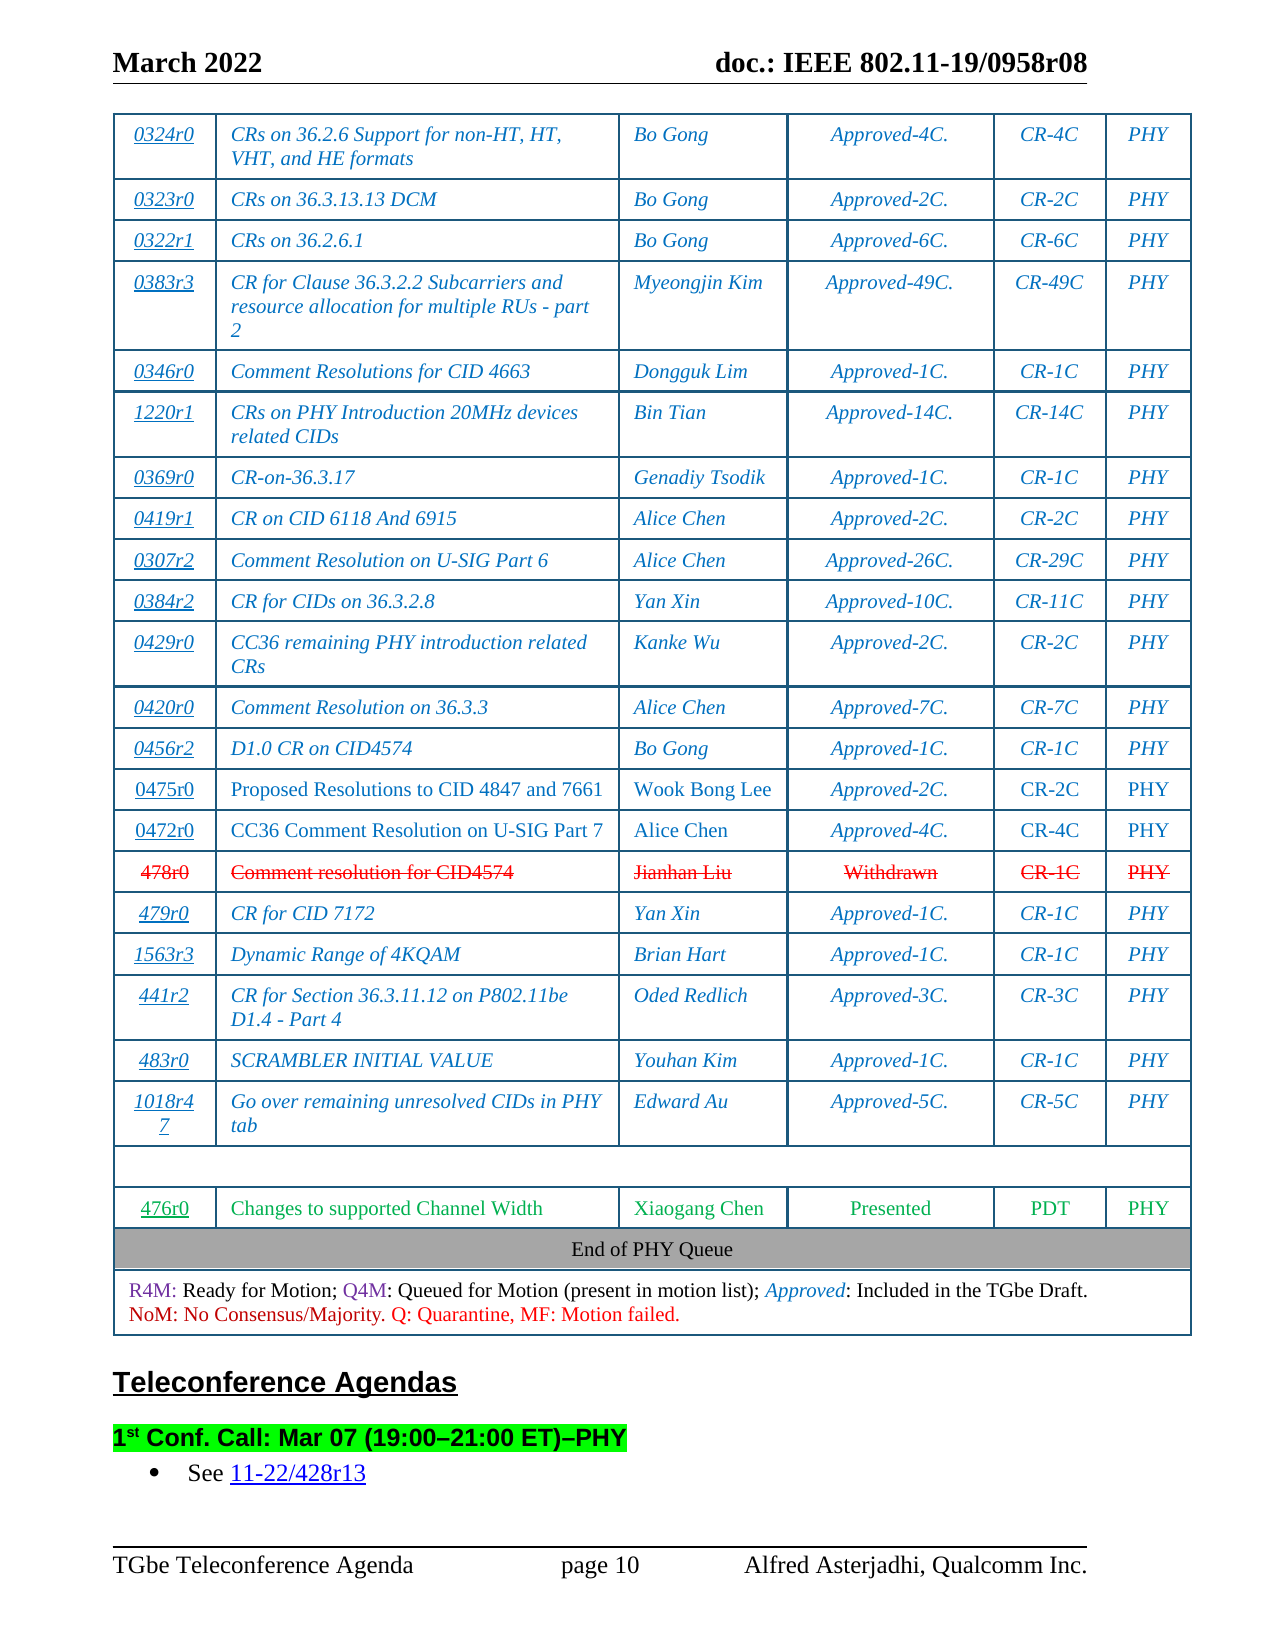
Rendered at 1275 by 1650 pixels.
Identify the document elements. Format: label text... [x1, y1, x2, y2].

table_cell Approved-2C. [789, 499, 993, 538]
table_cell CR-1C [995, 852, 1105, 891]
table_cell PDT [995, 1188, 1105, 1227]
table_cell PHY [1107, 729, 1190, 768]
table_cell Alice Chen [620, 540, 786, 579]
table_cell CR for Section 36.3.11.12 on P802.11be D1.4 - Part 4 [217, 976, 618, 1039]
table_cell Changes to supported Channel Width [217, 1188, 618, 1227]
table_cell CR-2C [995, 499, 1105, 538]
table_cell CR on CID 6118 And 6915 [217, 499, 618, 538]
table_cell CR-4C [995, 811, 1105, 850]
table_cell CR for CIDs on 36.3.2.8 [217, 581, 618, 620]
table_cell Proposed Resolutions to CID 4847 and 7661 [217, 770, 618, 809]
table_cell CR-2C [995, 622, 1105, 685]
table_cell PHY [1107, 115, 1190, 178]
table_cell 0456r2 [115, 729, 215, 768]
table_cell 0369r0 [115, 458, 215, 497]
table_cell CRs on 36.2.6 Support for non-HT, HT, VHT, and HE formats [217, 115, 618, 178]
table_cell SCRAMBLER INITIAL VALUE [217, 1041, 618, 1080]
table_cell PHY [1107, 499, 1190, 538]
table_cell PHY [1107, 458, 1190, 497]
table_cell Alice Chen [620, 811, 786, 850]
table_cell PHY [1107, 622, 1190, 685]
table_cell 0307r2 [115, 540, 215, 579]
table_cell Bin Tian [620, 393, 786, 456]
table_cell PHY [1107, 262, 1190, 349]
table_cell CRs on 36.3.13.13 DCM [217, 180, 618, 219]
table_cell Genadiy Tsodik [620, 458, 786, 497]
table_cell PHY [1107, 934, 1190, 973]
table_cell 479r0 [115, 893, 215, 932]
table_cell PHY [1107, 1082, 1190, 1145]
table_cell CR-2C [995, 180, 1105, 219]
table_cell Approved-14C. [789, 393, 993, 456]
table_cell Edward Au [620, 1082, 786, 1145]
table_cell Comment Resolutions for CID 4663 [217, 351, 618, 390]
table_cell Approved-1C. [789, 893, 993, 932]
table_cell 1563r3 [115, 934, 215, 973]
table_cell CR-1C [995, 934, 1105, 973]
table_cell Alice Chen [620, 499, 786, 538]
table_cell CR-1C [995, 893, 1105, 932]
table_cell R4M: Ready for Motion; Q4M: Queued for Motion (present in motion list); Approved: Included in the TGbe Draft. NoM: No Consensus/Majority. Q: Quarantine, MF: Motion failed. [115, 1271, 1190, 1334]
table_cell 0383r3 [115, 262, 215, 349]
table_cell CR-3C [995, 976, 1105, 1039]
table_cell PHY [1107, 893, 1190, 932]
table_cell End of PHY Queue [115, 1229, 1190, 1268]
table_cell 0323r0 [115, 180, 215, 219]
table_cell Yan Xin [620, 581, 786, 620]
table_cell Approved-3C. [789, 976, 993, 1039]
table_cell Bo Gong [620, 729, 786, 768]
table_cell 476r0 [115, 1188, 215, 1227]
table_cell Go over remaining unresolved CIDs in PHY tab [217, 1082, 618, 1145]
table_cell PHY [1107, 1041, 1190, 1080]
table_cell 0322r1 [115, 221, 215, 260]
table_cell Kanke Wu [620, 622, 786, 685]
table_cell CC36 Comment Resolution on U-SIG Part 7 [217, 811, 618, 850]
table_cell Approved-4C. [789, 115, 993, 178]
table_cell Comment resolution for CID4574 [217, 852, 618, 891]
table_cell Alice Chen [620, 688, 786, 727]
table_cell D1.0 CR on CID4574 [217, 729, 618, 768]
table_cell [115, 1147, 1190, 1186]
table_cell PHY [1107, 540, 1190, 579]
table_cell Xiaogang Chen [620, 1188, 786, 1227]
table_cell CC36 remaining PHY introduction related CRs [217, 622, 618, 685]
table_cell PHY [1107, 180, 1190, 219]
table_cell CRs on 36.2.6.1 [217, 221, 618, 260]
table_cell 0420r0 [115, 688, 215, 727]
table_cell 0429r0 [115, 622, 215, 685]
table_cell CR for CID 7172 [217, 893, 618, 932]
table_cell Wook Bong Lee [620, 770, 786, 809]
table_cell PHY [1107, 351, 1190, 390]
table_cell CR-11C [995, 581, 1105, 620]
table_cell Oded Redlich [620, 976, 786, 1039]
table_cell Approved-1C. [789, 458, 993, 497]
table_cell PHY [1107, 811, 1190, 850]
list See 11-22/428r13 [150, 1458, 1087, 1487]
table_cell 0346r0 [115, 351, 215, 390]
table_cell Bo Gong [620, 221, 786, 260]
table_cell Comment Resolution on 36.3.3 [217, 688, 618, 727]
table_cell Bo Gong [620, 180, 786, 219]
table_cell Comment Resolution on U-SIG Part 6 [217, 540, 618, 579]
subtitle Teleconference Agendas [112, 1365, 1087, 1398]
table_cell Bo Gong [620, 115, 786, 178]
table_cell Dynamic Range of 4KQAM [217, 934, 618, 973]
table_cell CR-14C [995, 393, 1105, 456]
table_cell CR-7C [995, 688, 1105, 727]
table_cell Youhan Kim [620, 1041, 786, 1080]
table_cell Yan Xin [620, 893, 786, 932]
table_cell CR-4C [995, 115, 1105, 178]
table_cell Approved-1C. [789, 934, 993, 973]
table_cell CR-1C [995, 351, 1105, 390]
table_cell CR-29C [995, 540, 1105, 579]
table_cell Jianhan Liu [620, 852, 786, 891]
table_cell Approved-7C. [789, 688, 993, 727]
table_cell Brian Hart [620, 934, 786, 973]
table_cell 1220r1 [115, 393, 215, 456]
table_cell 1018r47 [115, 1082, 215, 1145]
table_cell PHY [1107, 221, 1190, 260]
table_cell PHY [1107, 1188, 1190, 1227]
table_cell CR-2C [995, 770, 1105, 809]
table_cell Approved-4C. [789, 811, 993, 850]
subtitle 1st Conf. Call: Mar 07 (19:00–21:00 ET)–PHY [112, 1423, 1087, 1452]
table_cell PHY [1107, 976, 1190, 1039]
table_cell 441r2 [115, 976, 215, 1039]
table_cell Withdrawn [789, 852, 993, 891]
table_cell Approved-2C. [789, 770, 993, 809]
table_cell Approved-1C. [789, 729, 993, 768]
table_cell Presented [789, 1188, 993, 1227]
table_cell Approved-2C. [789, 622, 993, 685]
table_cell Approved-26C. [789, 540, 993, 579]
table_cell CR-49C [995, 262, 1105, 349]
table_cell 0324r0 [115, 115, 215, 178]
table_cell Approved-10C. [789, 581, 993, 620]
table_cell Dongguk Lim [620, 351, 786, 390]
table_cell 0419r1 [115, 499, 215, 538]
table_cell PHY [1107, 688, 1190, 727]
table_cell PHY [1107, 770, 1190, 809]
table_cell Approved-49C. [789, 262, 993, 349]
table_cell CR-1C [995, 729, 1105, 768]
table_cell Approved-2C. [789, 180, 993, 219]
table_cell 483r0 [115, 1041, 215, 1080]
table_cell CR-5C [995, 1082, 1105, 1145]
table_cell 0475r0 [115, 770, 215, 809]
table_cell CR-1C [995, 1041, 1105, 1080]
table_cell Myeongjin Kim [620, 262, 786, 349]
table_cell 0384r2 [115, 581, 215, 620]
table_cell CR-6C [995, 221, 1105, 260]
table_cell PHY [1107, 852, 1190, 891]
table_cell Approved-5C. [789, 1082, 993, 1145]
table_cell 478r0 [115, 852, 215, 891]
table_cell CR-on-36.3.17 [217, 458, 618, 497]
table_cell Approved-6C. [789, 221, 993, 260]
table_cell PHY [1107, 581, 1190, 620]
table_cell PHY [1107, 393, 1190, 456]
table_cell Approved-1C. [789, 351, 993, 390]
table_cell CR-1C [995, 458, 1105, 497]
table_cell CRs on PHY Introduction 20MHz devices related CIDs [217, 393, 618, 456]
table_cell CR for Clause 36.3.2.2 Subcarriers and resource allocation for multiple RUs - part 2 [217, 262, 618, 349]
table_cell Approved-1C. [789, 1041, 993, 1080]
table_cell 0472r0 [115, 811, 215, 850]
